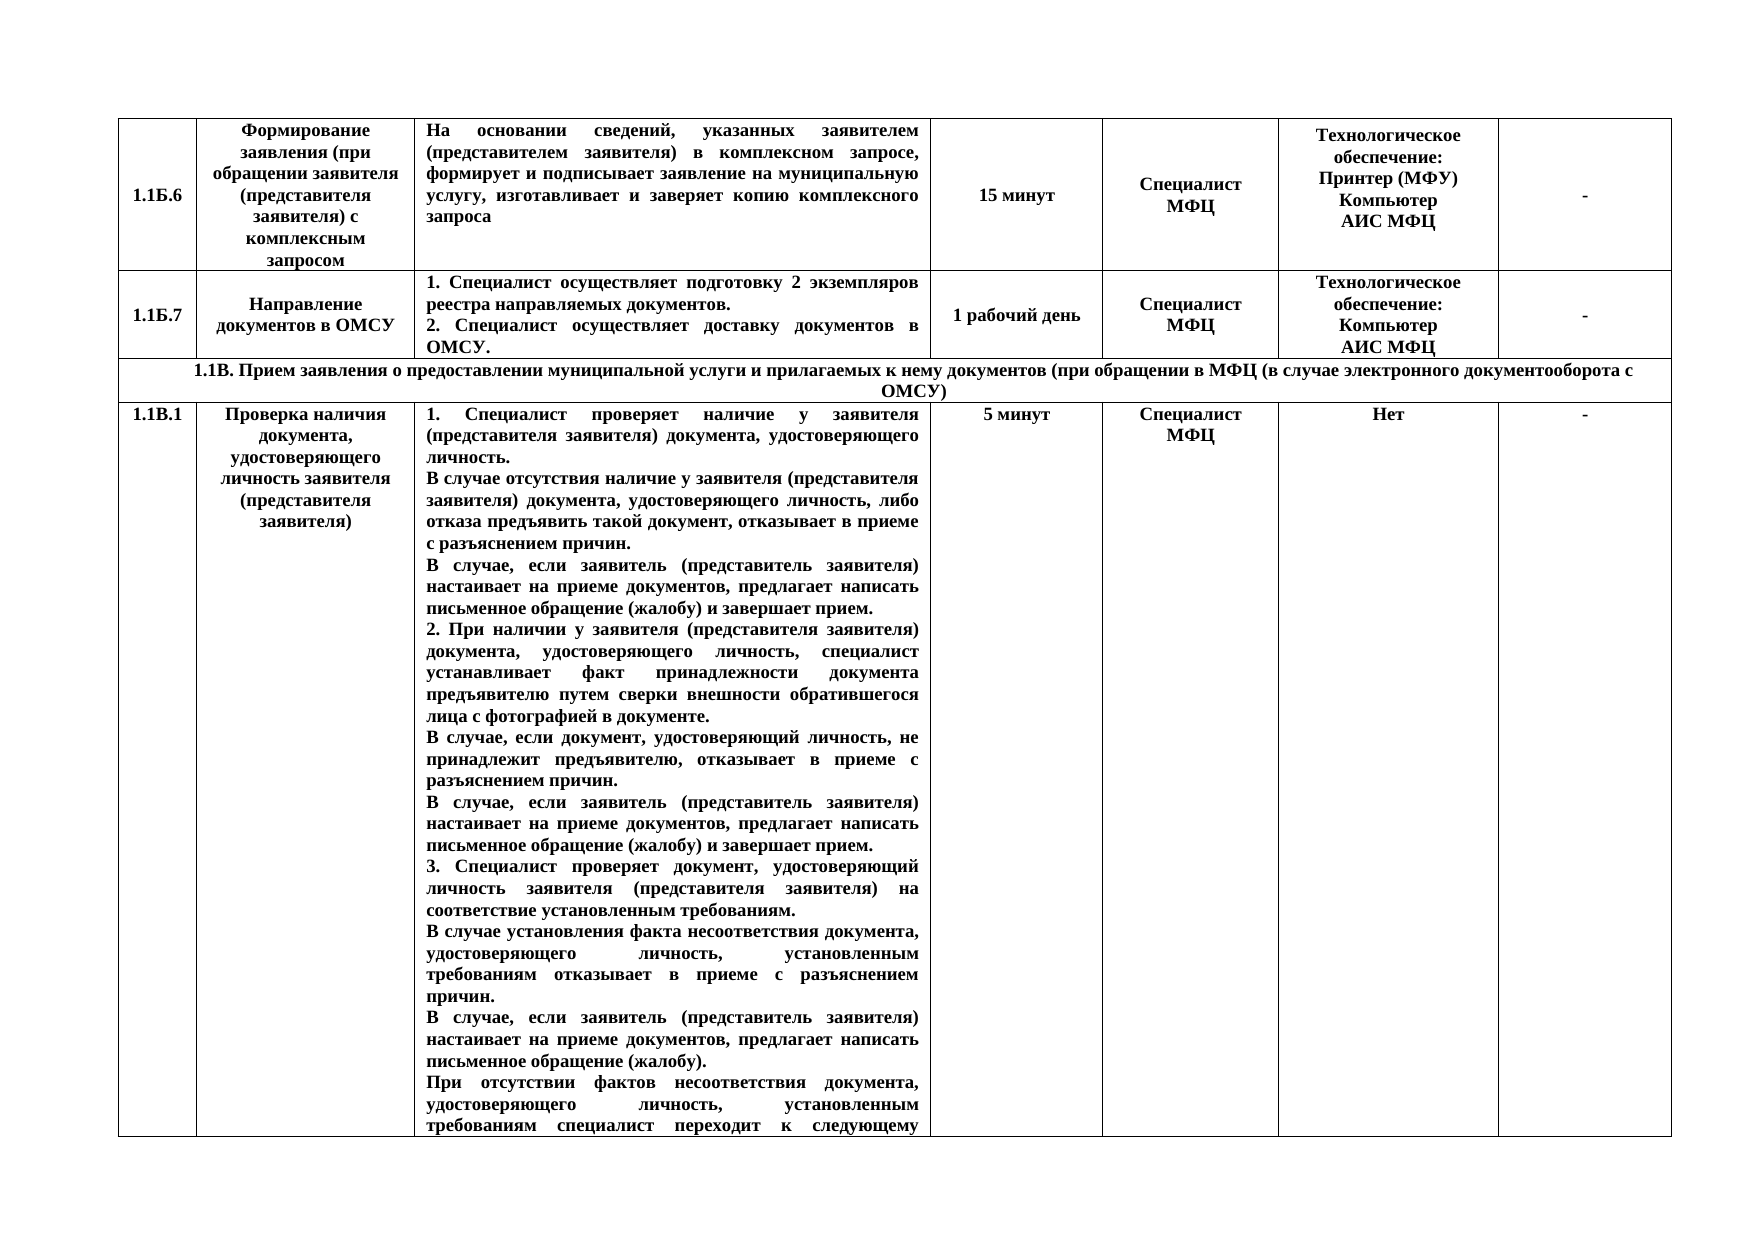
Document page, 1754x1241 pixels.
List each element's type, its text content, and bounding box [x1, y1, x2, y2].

table_cell 15 минут [931, 119, 1102, 270]
table_cell - [1499, 119, 1671, 270]
table_cell 1 рабочий день [931, 271, 1102, 357]
table_cell Технологическое обеспечение: Компьютер АИС МФЦ [1279, 271, 1498, 357]
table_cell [1279, 119, 1498, 270]
table_cell Специалист МФЦ [1103, 403, 1278, 1136]
table_cell - [1499, 271, 1671, 357]
table_cell 1.1Б.6 [119, 119, 196, 270]
table_cell - [1499, 403, 1671, 1136]
table_cell Специалист МФЦ [1103, 119, 1278, 270]
table_cell 1. Специалист осуществляет подготовку 2 экземпляров реестра направляемых документов. 2. Специалист осуществляет доставку документов в ОМСУ. [415, 271, 930, 357]
table_cell Направление документов в ОМСУ [197, 271, 414, 357]
table_cell 1.1В. Прием заявления о предоставлении муниципальной услуги и прилагаемых к нему документов (при обращении в МФЦ (в случае электронного документооборота с ОМСУ) [119, 359, 1671, 402]
table_cell Формирование заявления (при обращении заявителя (представителя заявителя) с комплексным запросом [197, 119, 414, 270]
table_cell 5 минут [931, 403, 1102, 1136]
table_cell Нет [1279, 403, 1498, 1136]
table_cell Специалист МФЦ [1103, 271, 1278, 357]
table_cell На основании сведений, указанных заявителем (представителем заявителя) в комплексном запросе, формирует и подписывает заявление на муниципальную услугу, изготавливает и заверяет копию комплексного запроса [415, 119, 930, 270]
table_cell 1.1В.1 [119, 403, 196, 1136]
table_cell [197, 403, 414, 1136]
table_cell 1.1Б.7 [119, 271, 196, 357]
